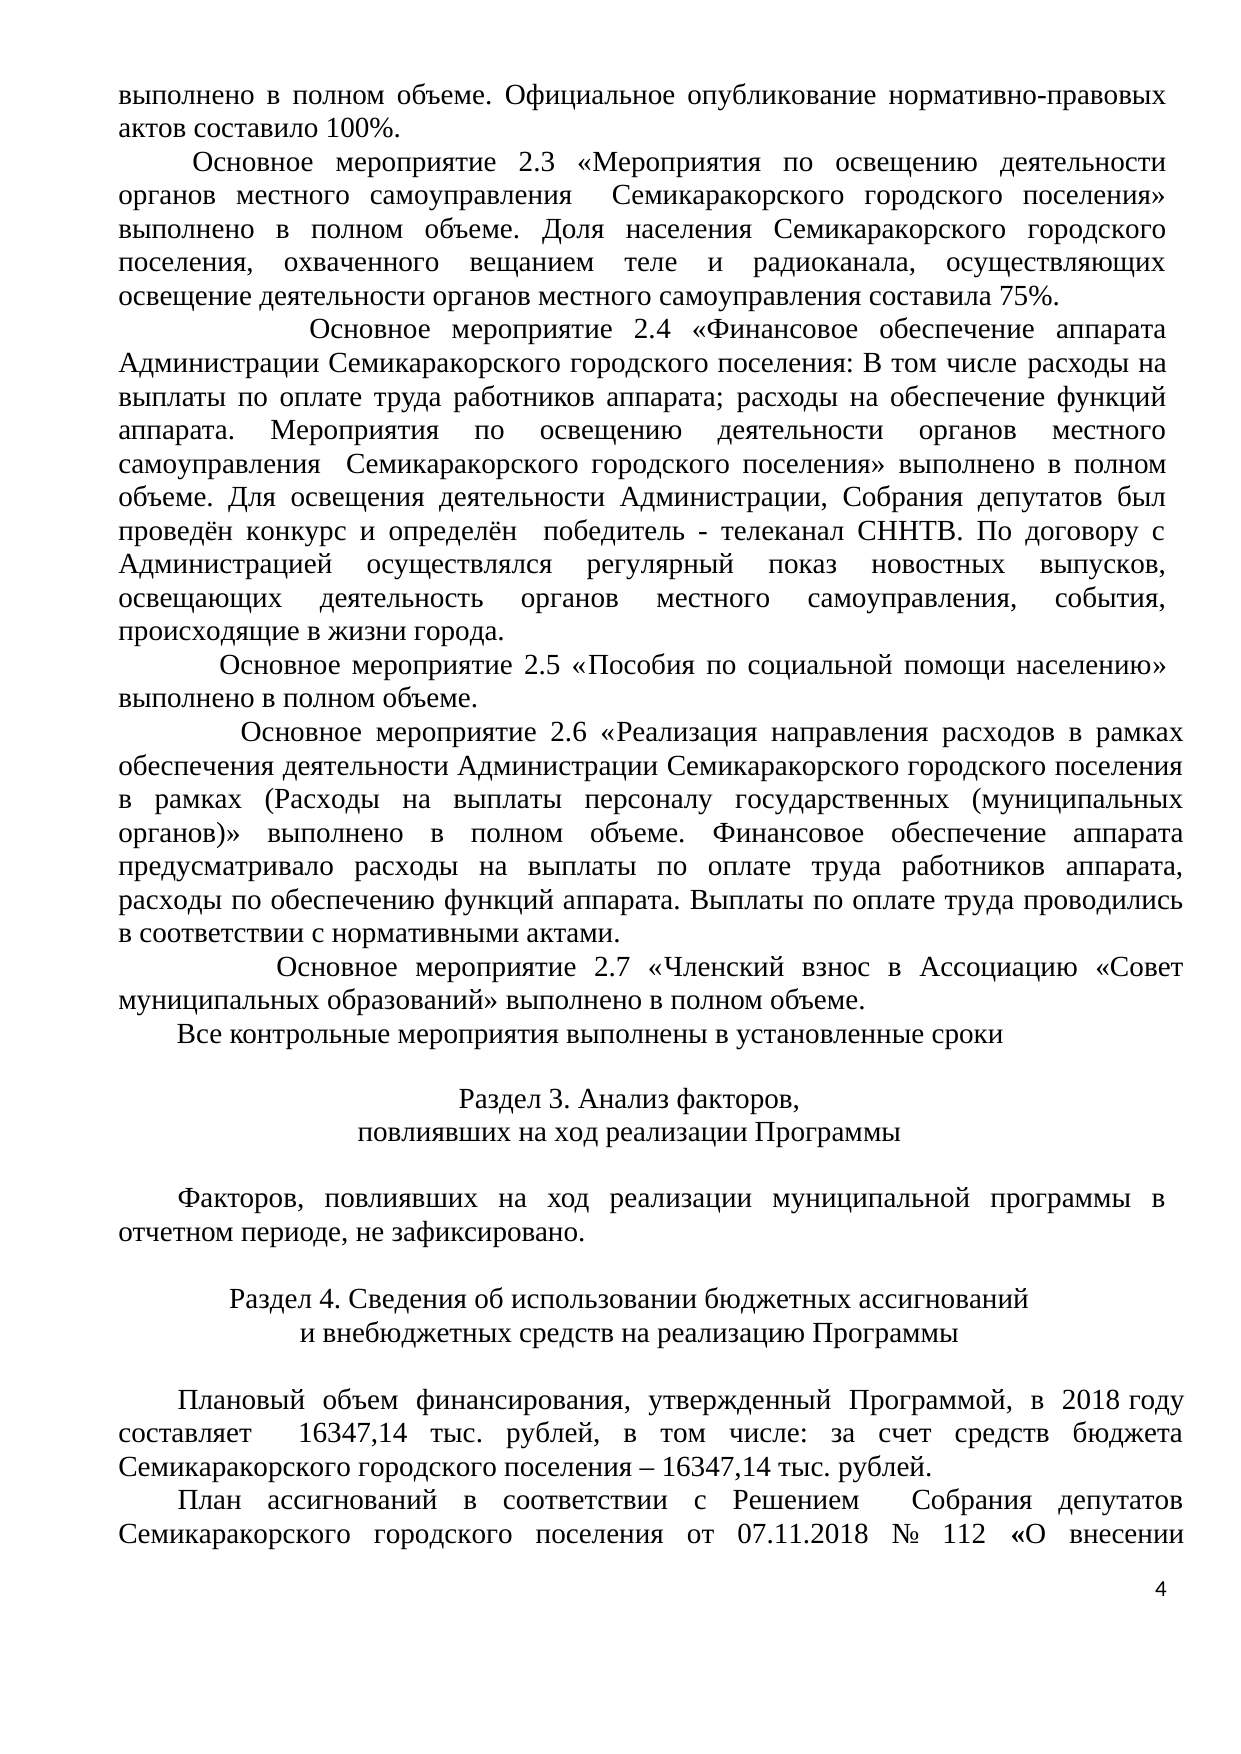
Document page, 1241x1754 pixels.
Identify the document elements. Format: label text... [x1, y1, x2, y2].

text Плановый объем финансирования, утвержденный Программой, в 2018 году составляет 16347,14 тыс. рублей, в том числе: за счет средств бюджета Семикаракорского городского поселения – 16347,14 тыс. рублей. [118, 1382, 1184, 1482]
text Основное мероприятие 2.7 «Членский взнос в Ассоциацию «Совет муниципальных образований» выполнено в полном объеме. [118, 949, 1184, 1016]
text Раздел 4. Сведения об использовании бюджетных ассигнований [74, 1281, 1184, 1315]
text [118, 77, 1167, 144]
text повлиявших на ход реализации Программы [74, 1116, 1184, 1148]
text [118, 1482, 1184, 1549]
text и внебюджетных средств на реализацию Программы [74, 1315, 1184, 1348]
text Все контрольные мероприятия выполнены в установленные сроки [118, 1016, 1184, 1049]
text Основное мероприятие 2.6 «Реализация направления расходов в рамках обеспечения деятельности Администрации Семикаракорского городского поселения в рамках (Расходы на выплаты персоналу государственных (муниципальных органов)» выполнено в полном объеме. Финансовое обеспечение аппарата предусматривало расходы на выплаты по оплате труда работников аппарата, расходы по обеспечению функций аппарата. Выплаты по оплате труда проводились в соответствии с нормативными актами. [118, 714, 1184, 949]
text Факторов, повлиявших на ход реализации муниципальной программы в отчетном периоде, не зафиксировано. [118, 1181, 1167, 1248]
text Основное мероприятие 2.4 «Финансовое обеспечение аппарата Администрации Семикаракорского городского поселения: В том числе расходы на выплаты по оплате труда работников аппарата; расходы на обеспечение функций аппарата. Мероприятия по освещению деятельности органов местного самоуправления Семикаракорского городского поселения» выполнено в полном объеме. Для освещения деятельности Администрации, Собрания депутатов был проведён конкурс и определён победитель - телеканал СННТВ. По договору с Администрацией осуществлялся регулярный показ новостных выпусков, освещающих деятельность органов местного самоуправления, события, происходящие в жизни города. [118, 312, 1167, 647]
text Основное мероприятие 2.5 «Пособия по социальной помощи населению» выполнено в полном объеме. [118, 647, 1167, 714]
text Раздел 3. Анализ факторов, [74, 1083, 1184, 1116]
text Основное мероприятие 2.3 «Мероприятия по освещению деятельности органов местного самоуправления Семикаракорского городского поселения» выполнено в полном объеме. Доля населения Семикаракорского городского поселения, охваченного вещанием теле и радиоканала, осуществляющих освещение деятельности органов местного самоуправления составила 75%. [118, 144, 1167, 312]
